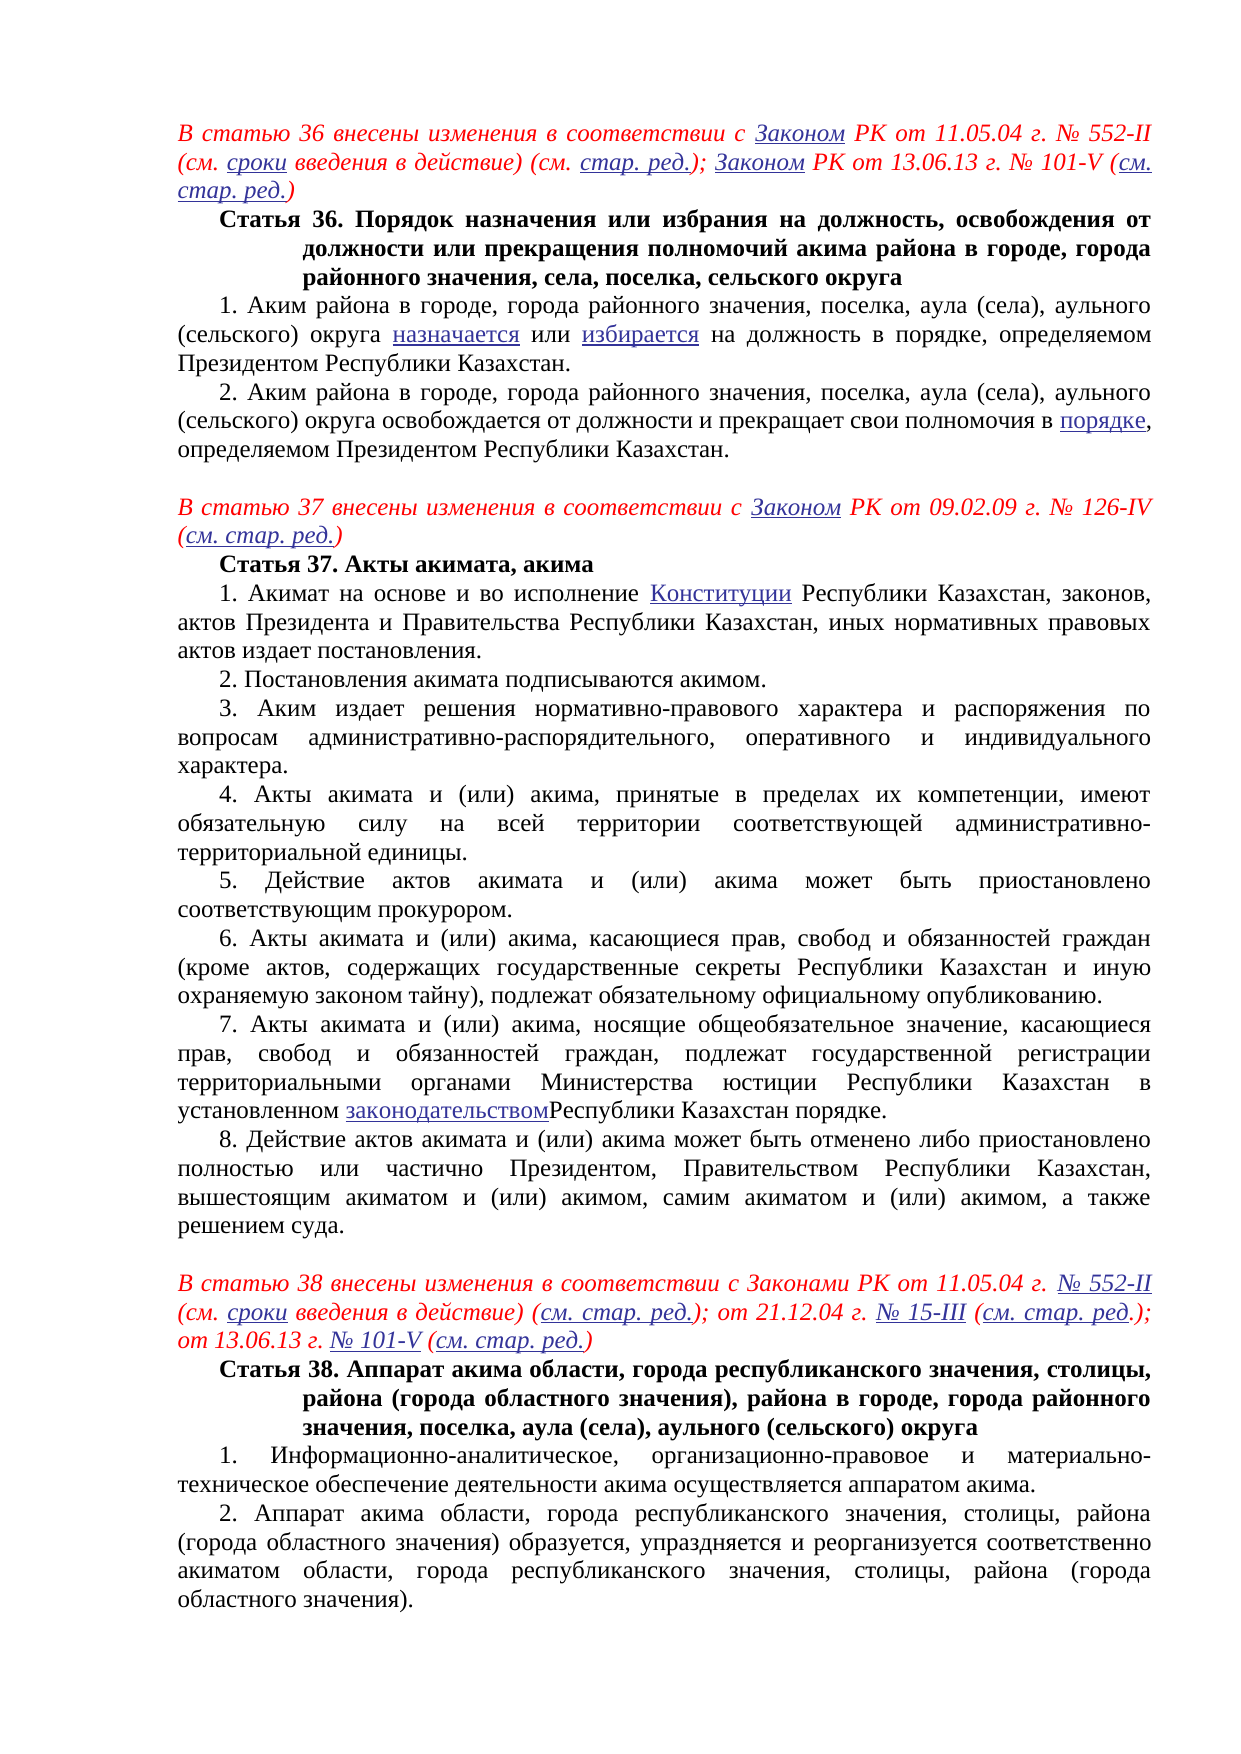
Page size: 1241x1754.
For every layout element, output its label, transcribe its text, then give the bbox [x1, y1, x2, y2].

text В статью 38 внесены изменения в соответствии с Законами РК от 11.05.04 г. № 552-II (см. сроки введения в действие) (см. стар. ред.); от 21.12.04 г. № 15-III (см. стар. ред.); от 13.06.13 г. № 101-V (см. стар. ред.) [177, 1268, 1152, 1354]
text 8. Действие актов акимата и (или) акима может быть отменено либо приостановлено полностью или частично Президентом, Правительством Республики Казахстан, вышестоящим акиматом и (или) акимом, самим акиматом и (или) акимом, а также решением суда. [177, 1124, 1152, 1239]
text 1. Акимат на основе и во исполнение Конституции Республики Казахстан, законов, актов Президента и Правительства Республики Казахстан, иных нормативных правовых актов издает постановления. [177, 578, 1152, 664]
text В статью 37 внесены изменения в соответствии с Законом РК от 09.02.09 г. № 126-IV (см. стар. ред.) [177, 492, 1152, 549]
text Статья 36. Порядок назначения или избрания на должность, освобождения от должности или прекращения полномочий акима района в городе, города районного значения, села, поселка, сельского округа [219, 204, 1152, 291]
text 1. Аким района в городе, города районного значения, поселка, аула (села), аульного (сельского) округа назначается или избирается на должность в порядке, определяемом Президентом Республики Казахстан. [177, 291, 1152, 377]
text 2. Аким района в городе, города районного значения, поселка, аула (села), аульного (сельского) округа освобождается от должности и прекращает свои полномочия в порядке, определяемом Президентом Республики Казахстан. [177, 377, 1152, 463]
text 2. Аппарат акима области, города республиканского значения, столицы, района (города областного значения) образуется, упраздняется и реорганизуется соответственно акиматом области, города республиканского значения, столицы, района (города областного значения). [177, 1498, 1152, 1613]
text 1. Информационно-аналитическое, организационно-правовое и материально-техническое обеспечение деятельности акима осуществляется аппаратом акима. [177, 1441, 1152, 1498]
text 6. Акты акимата и (или) акима, касающиеся прав, свобод и обязанностей граждан (кроме актов, содержащих государственные секреты Республики Казахстан и иную охраняемую законом тайну), подлежат обязательному официальному опубликованию. [177, 923, 1152, 1009]
text 7. Акты акимата и (или) акима, носящие общеобязательное значение, касающиеся прав, свобод и обязанностей граждан, подлежат государственной регистрации территориальными органами Министерства юстиции Республики Казахстан в установленном законодательствомРеспублики Казахстан порядке. [177, 1009, 1152, 1124]
text В статью 36 внесены изменения в соответствии с Законом РК от 11.05.04 г. № 552-II (см. сроки введения в действие) (см. стар. ред.); Законом РК от 13.06.13 г. № 101-V (см. стар. ред.) [177, 118, 1152, 204]
text 2. Постановления акимата подписываются акимом. [177, 664, 1152, 693]
text Статья 37. Акты акимата, акима [219, 549, 1152, 578]
text 4. Акты акимата и (или) акима, принятые в пределах их компетенции, имеют обязательную силу на всей территории соответствующей административно-территориальной единицы. [177, 779, 1152, 866]
text Статья 38. Аппарат акима области, города республиканского значения, столицы, района (города областного значения), района в городе, города районного значения, поселка, аула (села), аульного (сельского) округа [219, 1354, 1152, 1441]
text 5. Действие актов акимата и (или) акима может быть приостановлено соответствующим прокурором. [177, 866, 1152, 923]
text 3. Аким издает решения нормативно-правового характера и распоряжения по вопросам административно-распорядительного, оперативного и индивидуального характера. [177, 693, 1152, 779]
